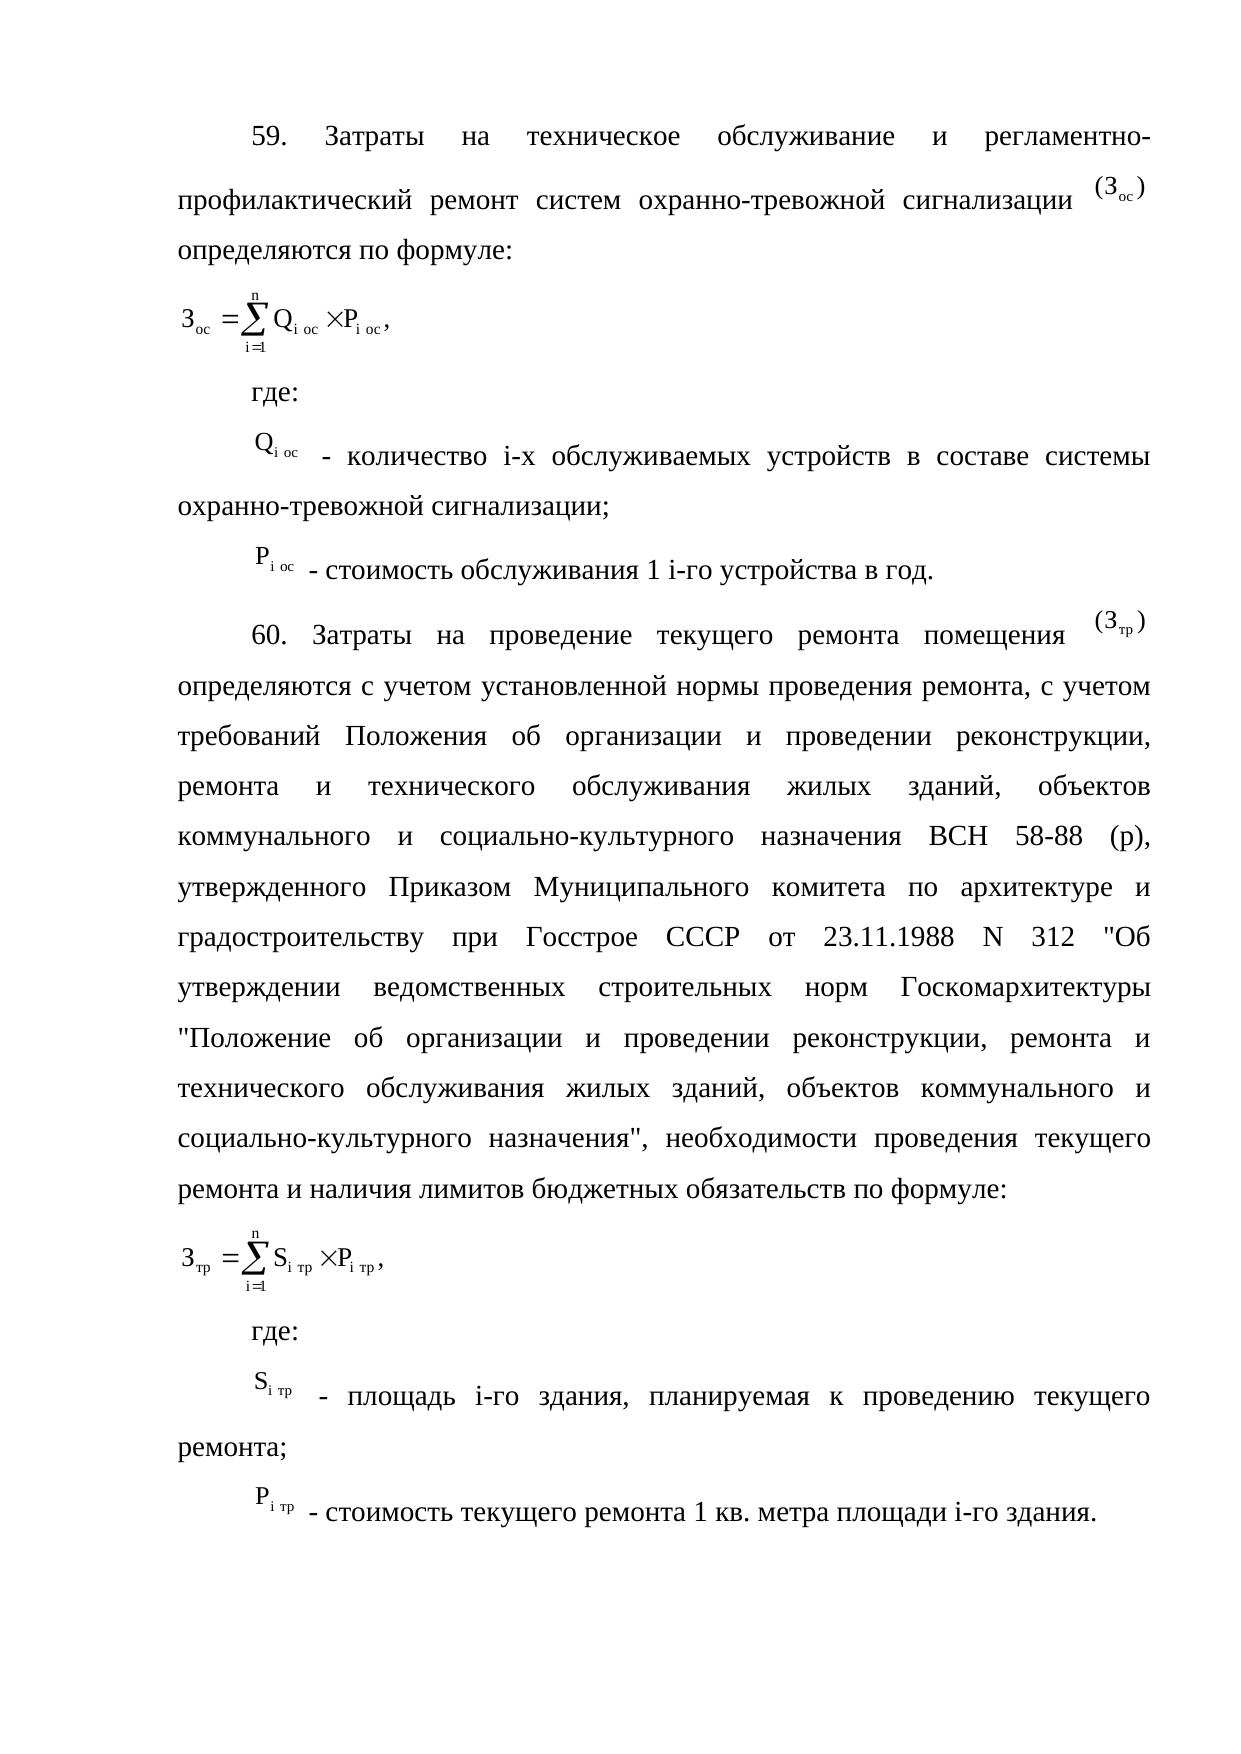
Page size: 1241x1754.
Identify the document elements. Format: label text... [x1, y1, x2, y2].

text - стоимость текущего ремонта площади i-го здания. [177, 1479, 1152, 1527]
text - стоимость обслуживания 1 i-го устройства в год. [177, 539, 1152, 586]
text 59. Затраты на техническое обслуживание и регламентно-профилактический ремонт систем охранно-тревожной сигнализации определяются по формуле: [177, 118, 1152, 266]
text - количество i-х обслуживаемых устройств в составе системы охранно-тревожной сигнализации; [177, 425, 1152, 522]
text 60. Затраты на проведение текущего ремонта помещения определяются с учетом установленной нормы проведения ремонта, с учетом требований Положения об организации и проведении реконструкции, ремонта и технического обслуживания жилых зданий, объектов коммунального и социально-культурного назначения ВСН 58-88 (р), утвержденного Приказом Муниципального комитета по архитектуре и градостроительству при Госстрое СССР от 23.11.1988 N 312 "Об утверждении ведомственных строительных норм Госкомархитектуры "Положение об организации и проведении реконструкции, ремонта и технического обслуживания жилых зданий, объектов коммунального и социально-культурного назначения", необходимости проведения текущего ремонта и наличия лимитов бюджетных обязательств по формуле: [177, 602, 1152, 1204]
text где: [177, 374, 1152, 408]
text - площадь i-го здания, планируемая к проведению текущего ремонта; [177, 1363, 1152, 1462]
text где: [177, 1313, 1152, 1347]
